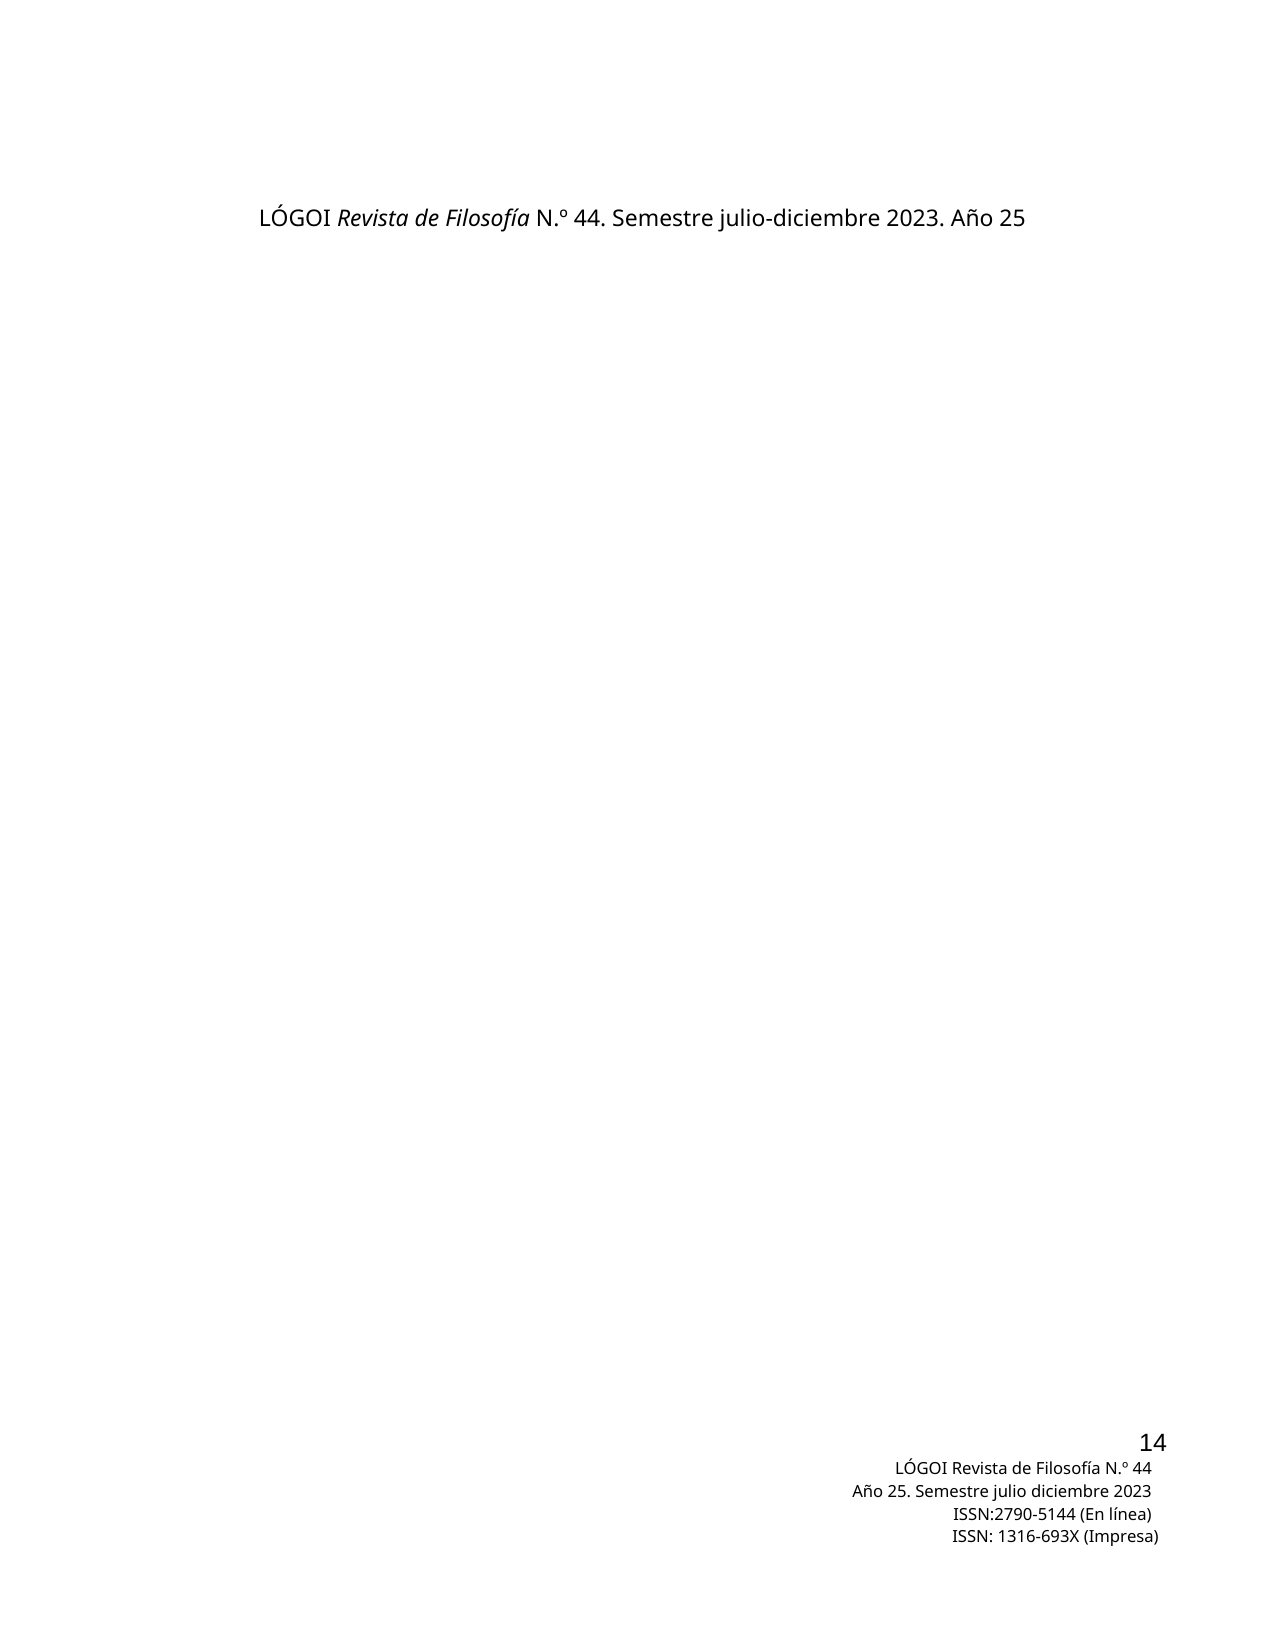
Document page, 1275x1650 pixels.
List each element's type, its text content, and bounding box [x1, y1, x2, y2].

text LÓGOI Revista de Filosofía N.º 44. Semestre julio-diciembre 2023. Año 25 [133, 202, 1152, 233]
